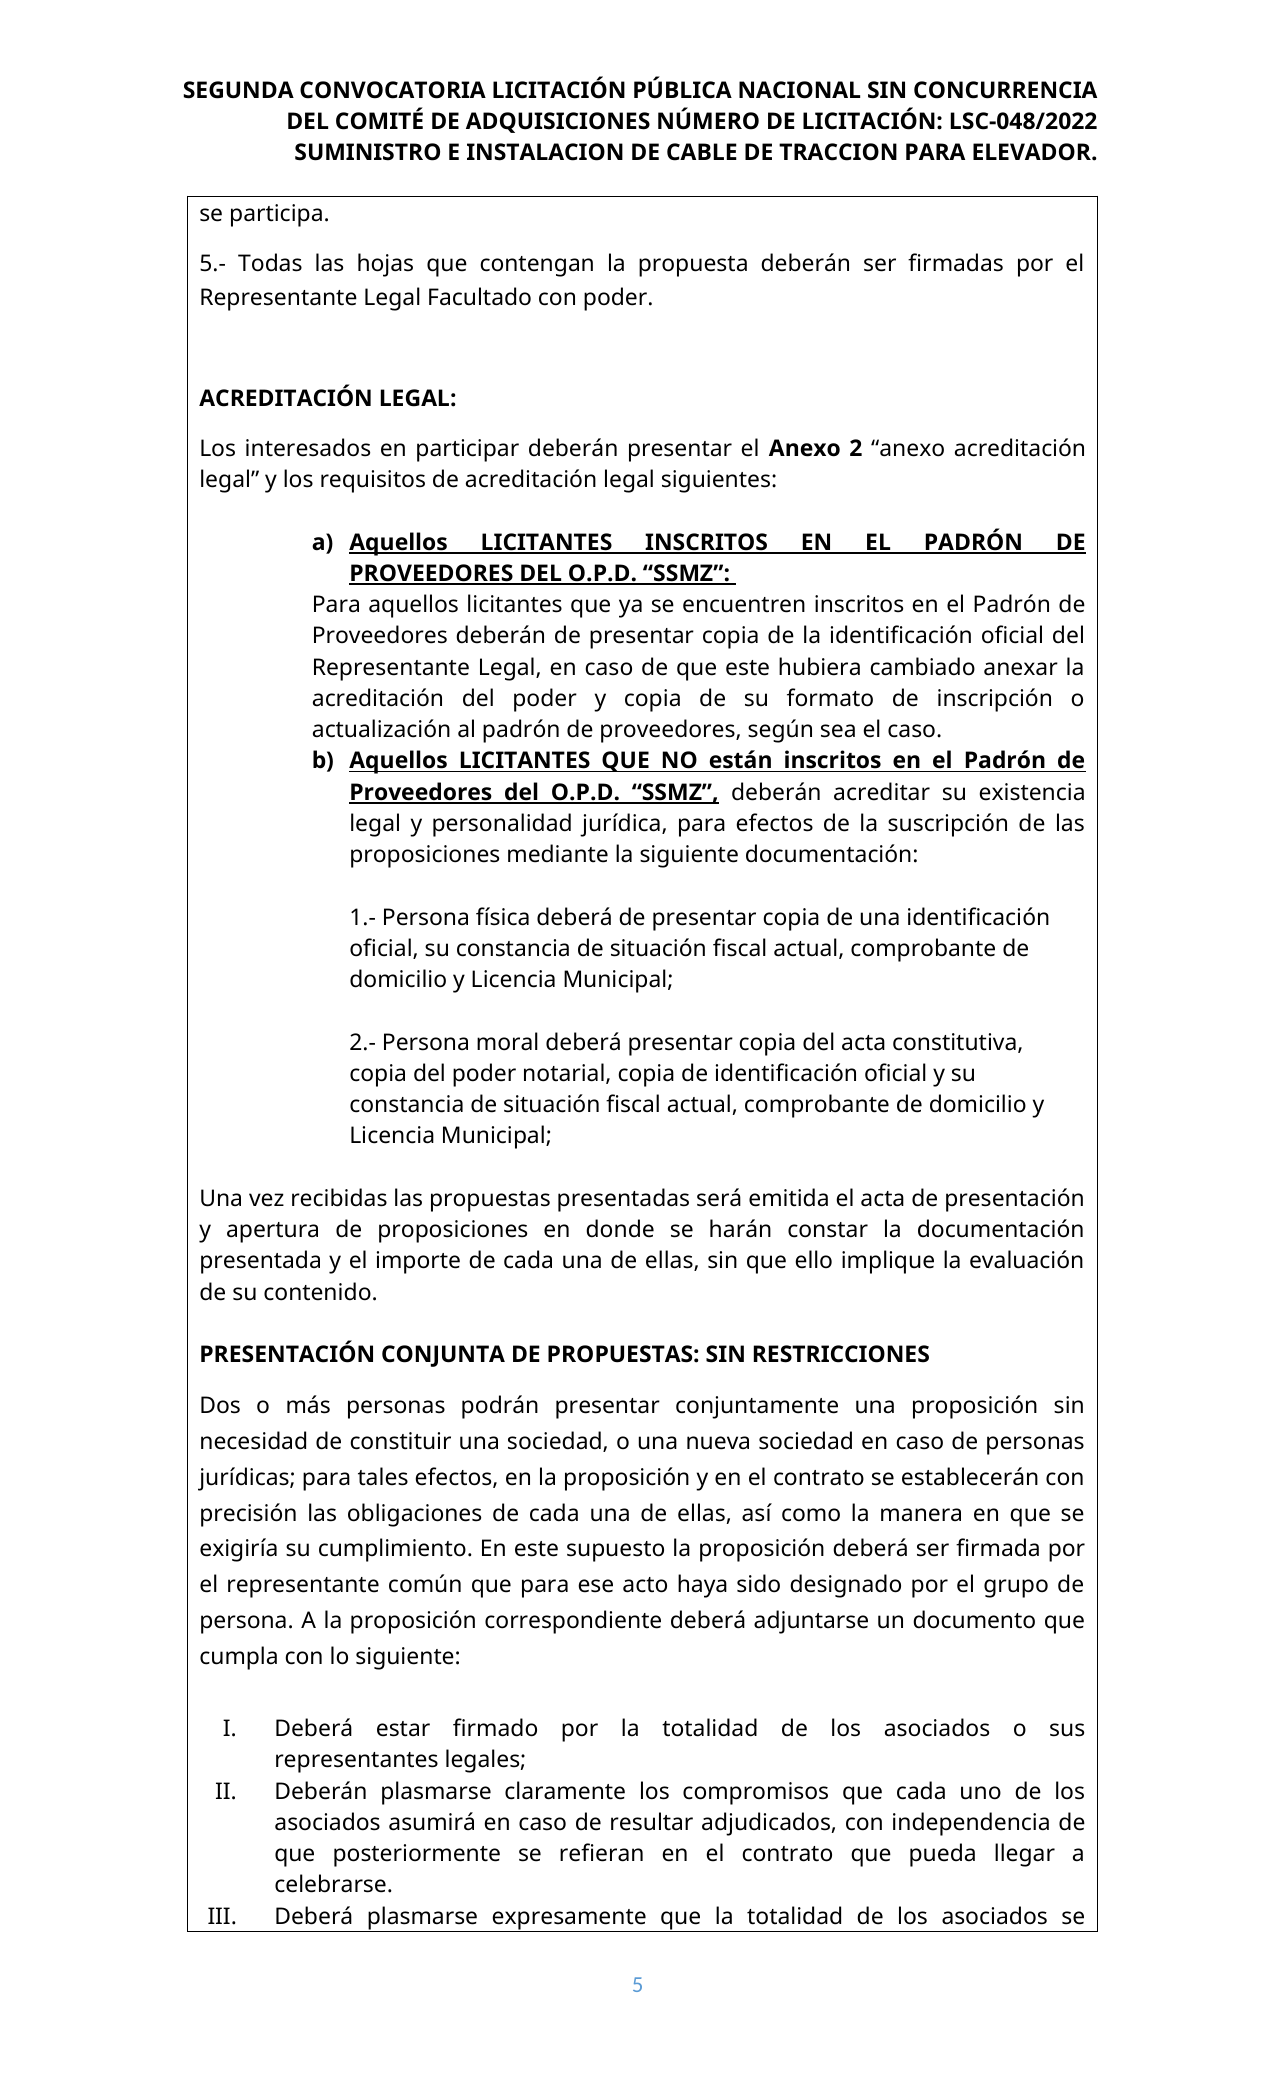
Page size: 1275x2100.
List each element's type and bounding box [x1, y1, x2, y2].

table_cell [188, 197, 1097, 1931]
